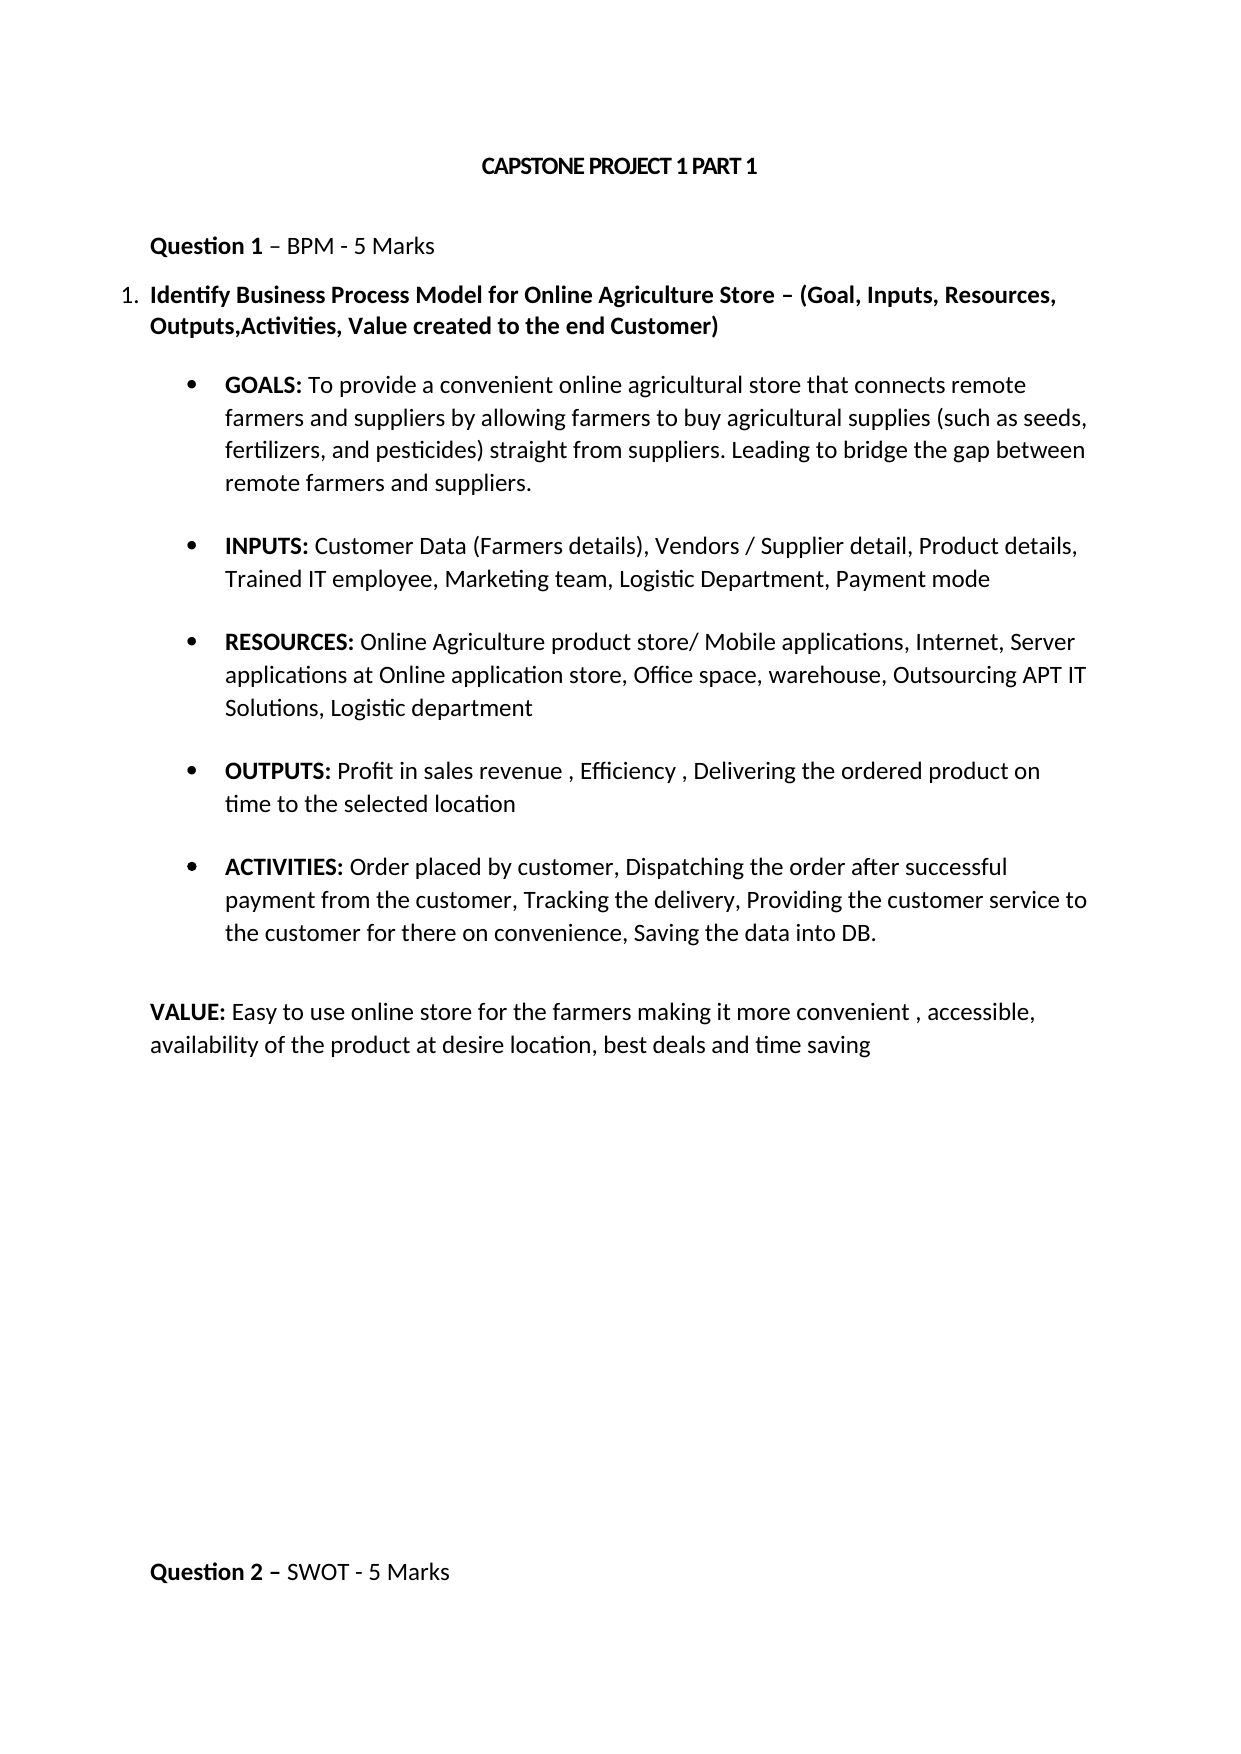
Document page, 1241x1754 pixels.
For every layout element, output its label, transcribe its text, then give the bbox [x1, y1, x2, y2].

list RESOURCES: Online Agriculture product store/ Mobile applications, Internet, Server applications at Online application store, Office space, warehouse, Outsourcing APT IT Solutions, Logistic department [187, 626, 1090, 753]
list GOALS: To provide a convenient online agricultural store that connects remote farmers and suppliers by allowing farmers to buy agricultural supplies (such as seeds, fertilizers, and pesticides) straight from suppliers. Leading to bridge the gap between remote farmers and suppliers. [187, 369, 1090, 528]
list Identify Business Process Model for Online Agriculture Store – (Goal, Inputs, Resources, Outputs,Activities, Value created to the end Customer) [120, 280, 1090, 369]
list INPUTS: Customer Data (Farmers details), Vendors / Supplier detail, Product details, Trained IT employee, Marketing team, Logistic Department, Payment mode [187, 530, 1090, 624]
text VALUE: Easy to use online store for the farmers making it more convenient , accessible, availability of the product at desire location, best deals and time saving Question 2 – SWOT - 5 Marks [150, 996, 1090, 1586]
title CAPSTONE PROJECT 1 PART 1 [150, 150, 1090, 181]
list ACTIVITIES: Order placed by customer, Dispatching the order after successful payment from the customer, Tracking the delivery, Providing the customer service to the customer for there on convenience, Saving the data into DB. [187, 851, 1090, 977]
list OUTPUTS: Profit in sales revenue , Efficiency , Delivering the ordered product on time to the selected location [187, 755, 1090, 849]
text Question 1 – BPM - 5 Marks [150, 230, 1090, 261]
